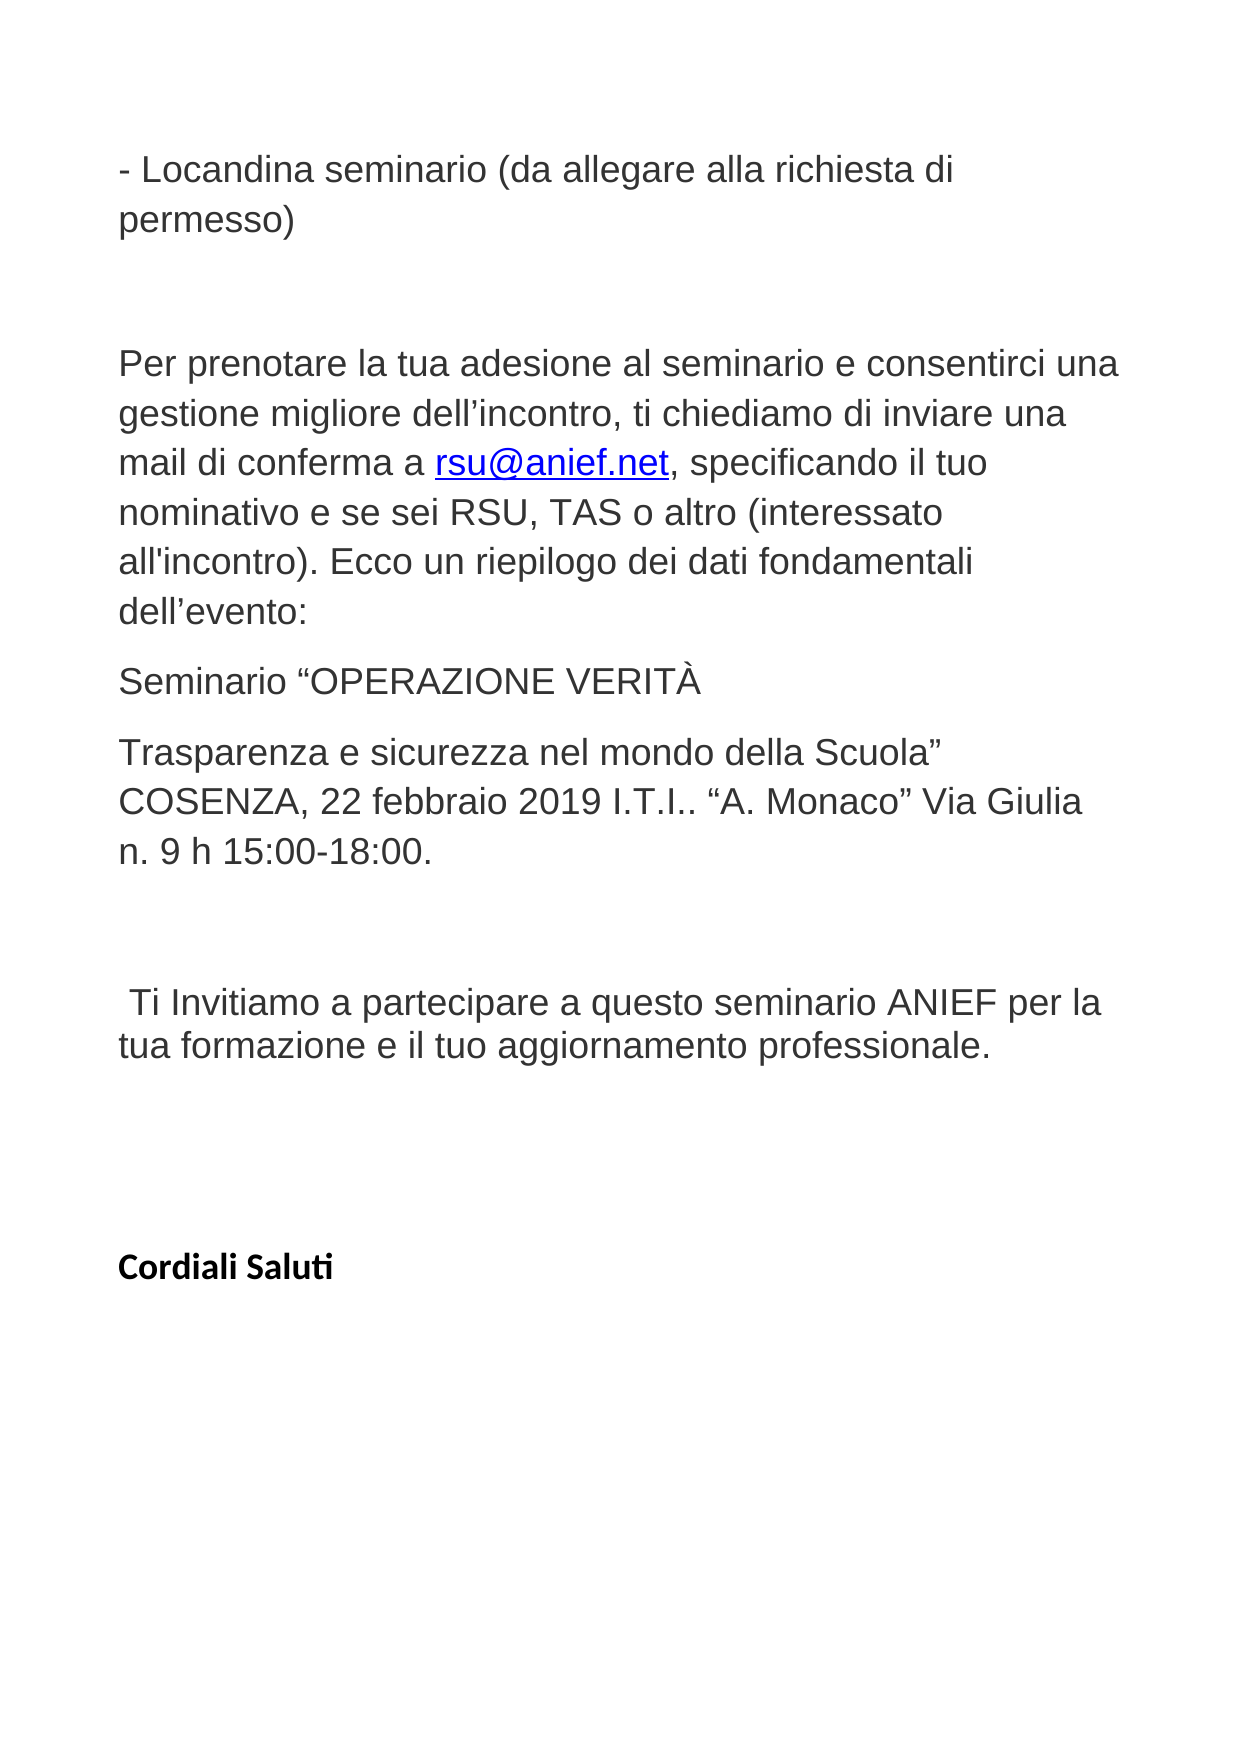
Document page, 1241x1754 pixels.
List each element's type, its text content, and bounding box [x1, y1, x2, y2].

text Cordiali Saluti [118, 1243, 1122, 1289]
text Trasparenza e sicurezza nel mondo della Scuola” COSENZA, 22 febbraio 2019 I.T.I.. “A. Monaco” Via Giulia n. 9 h 15:00-18:00. [118, 730, 1122, 872]
text - Locandina seminario (da allegare alla richiesta di permesso) [118, 148, 1122, 240]
text Per prenotare la tua adesione al seminario e consentirci una gestione migliore dell’incontro, ti chiediamo di inviare una mail di conferma a rsu@anief.net, specificando il tuo nominativo e se sei RSU, TAS o altro (interessato all'incontro). Ecco un riepilogo dei dati fondamentali dell’evento: [118, 341, 1122, 632]
text Ti Invitiamo a partecipare a questo seminario ANIEF per la tua formazione e il tuo aggiornamento professionale. [118, 980, 1122, 1066]
text Seminario “OPERAZIONE VERITÀ [118, 659, 1122, 703]
